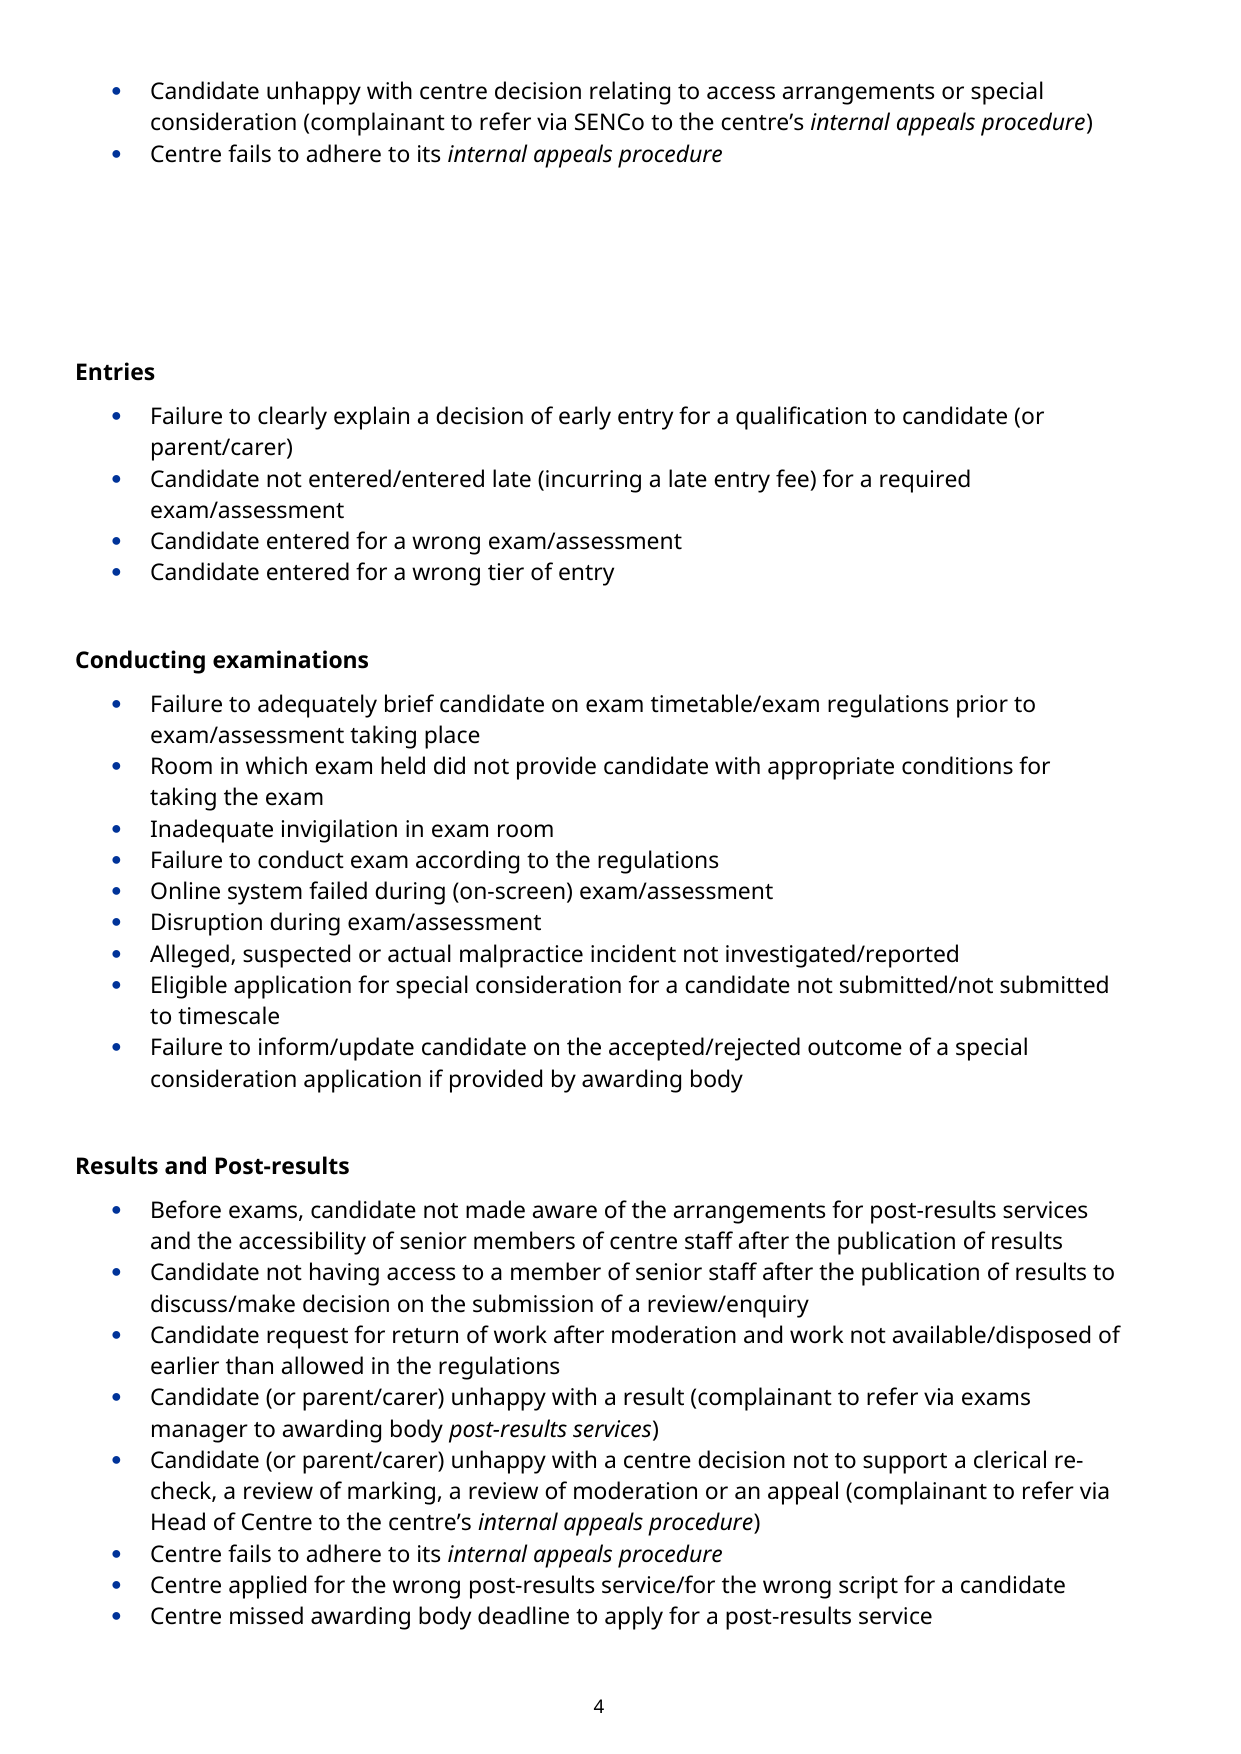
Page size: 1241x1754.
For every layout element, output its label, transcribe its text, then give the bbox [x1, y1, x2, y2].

list Eligible application for special consideration for a candidate not submitted/not submitted to timescale [112, 969, 1122, 1031]
list Candidate (or parent/carer) unhappy with a result (complainant to refer via exams manager to awarding body post-results services) [112, 1381, 1122, 1444]
text Results and Post-results [75, 1150, 1122, 1181]
text Conducting examinations [75, 644, 1122, 675]
list Failure to clearly explain a decision of early entry for a qualification to candidate (or parent/carer) [112, 400, 1122, 462]
text Entries [75, 356, 1122, 387]
list Disruption during exam/assessment [112, 906, 1122, 937]
list Online system failed during (on-screen) exam/assessment [112, 875, 1122, 906]
list Failure to inform/update candidate on the accepted/rejected outcome of a special consideration application if provided by awarding body [112, 1031, 1122, 1094]
list Alleged, suspected or actual malpractice incident not investigated/reported [112, 937, 1122, 969]
list Candidate entered for a wrong tier of entry [112, 556, 1122, 587]
list Centre fails to adhere to its internal appeals procedure [112, 1537, 1122, 1569]
list Failure to adequately brief candidate on exam timetable/exam regulations prior to exam/assessment taking place [112, 687, 1122, 750]
list Centre fails to adhere to its internal appeals procedure [112, 137, 1122, 169]
list Candidate not having access to a member of senior staff after the publication of results to discuss/make decision on the submission of a review/enquiry [112, 1256, 1122, 1319]
list Candidate request for return of work after moderation and work not available/disposed of earlier than allowed in the regulations [112, 1319, 1122, 1381]
list Candidate entered for a wrong exam/assessment [112, 525, 1122, 556]
list Candidate not entered/entered late (incurring a late entry fee) for a required exam/assessment [112, 462, 1122, 525]
list Room in which exam held did not provide candidate with appropriate conditions for taking the exam [112, 750, 1122, 812]
list Inadequate invigilation in exam room [112, 812, 1122, 844]
list Before exams, candidate not made aware of the arrangements for post-results services and the accessibility of senior members of centre staff after the publication of results [112, 1194, 1122, 1256]
list Centre applied for the wrong post-results service/for the wrong script for a candidate [112, 1569, 1122, 1600]
list Candidate unhappy with centre decision relating to access arrangements or special consideration (complainant to refer via SENCo to the centre’s internal appeals procedure) [112, 75, 1122, 137]
list Candidate (or parent/carer) unhappy with a centre decision not to support a clerical re-check, a review of marking, a review of moderation or an appeal (complainant to refer via Head of Centre to the centre’s internal appeals procedure) [112, 1444, 1122, 1537]
list Centre missed awarding body deadline to apply for a post-results service [112, 1600, 1122, 1631]
list Failure to conduct exam according to the regulations [112, 844, 1122, 875]
